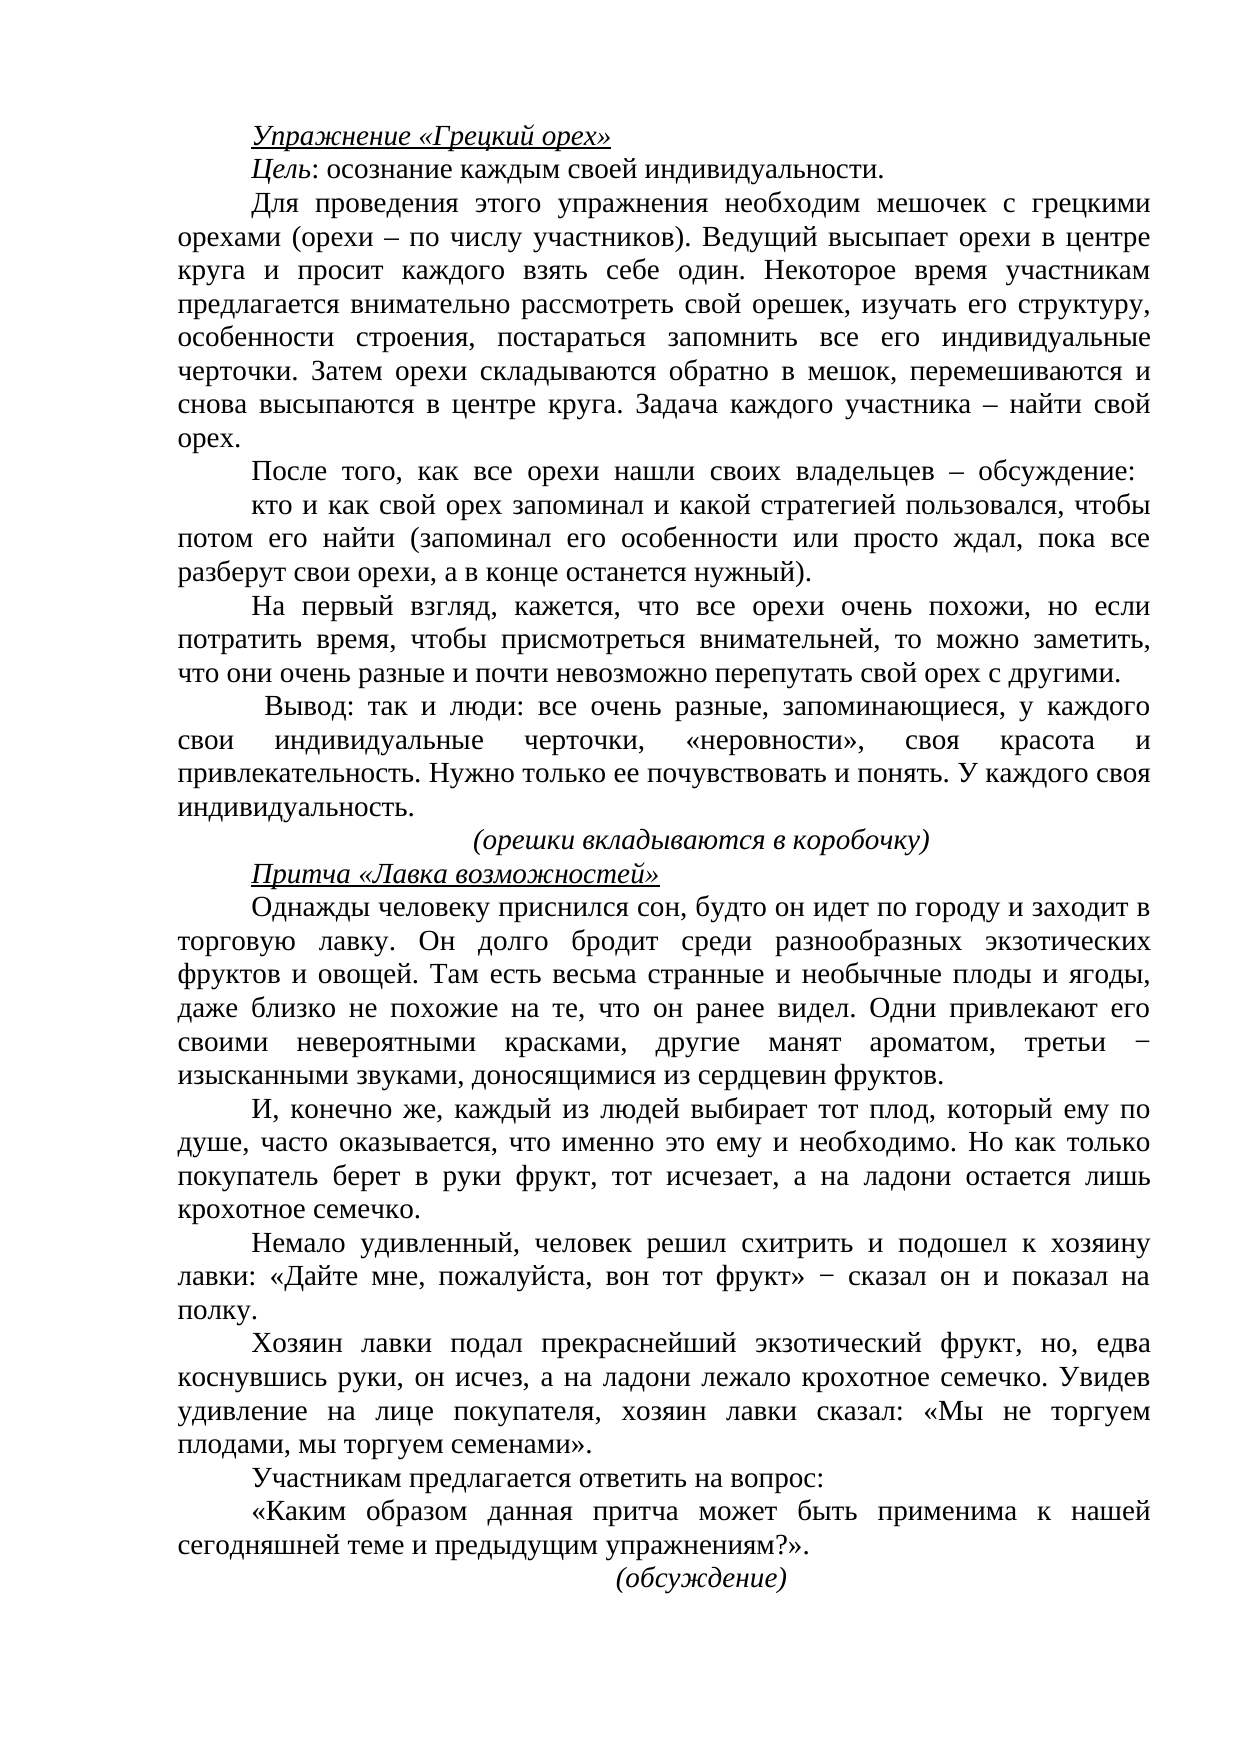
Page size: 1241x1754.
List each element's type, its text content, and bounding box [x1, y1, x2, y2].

text Упражнение «Грецкий орех» [177, 118, 1152, 152]
text Хозяин лавки подал прекраснейший экзотический фрукт, но, едва коснувшись руки, он исчез, а на ладони лежало крохотное семечко. Увидев удивление на лице покупателя, хозяин лавки сказал: «Мы не торгуем плодами, мы торгуем семенами». [177, 1326, 1152, 1460]
text На первый взгляд, кажется, что все орехи очень похожи, но если потратить время, чтобы присмотреться внимательней, то можно заметить, что они очень разные и почти невозможно перепутать свой орех с другими. [177, 588, 1152, 688]
text «Каким образом данная притча может быть применима к нашей сегодняшней теме и предыдущим упражнениям?». [177, 1493, 1152, 1560]
text Однажды человеку приснился сон, будто он идет по городу и заходит в торговую лавку. Он долго бродит среди разнообразных экзотических фруктов и овощей. Там есть весьма странные и необычные плоды и ягоды, даже близко не похожие на те, что он ранее видел. Одни привлекают его своими невероятными красками, другие манят ароматом, третьи − изысканными звуками, доносящимися из сердцевин фруктов. [177, 889, 1152, 1091]
text После того, как все орехи нашли своих владельцев – обсуждение: кто и как свой орех запоминал и какой стратегией пользовался, чтобы потом его найти (запоминал его особенности или просто ждал, пока все разберут свои орехи, а в конце останется нужный). [177, 453, 1152, 588]
text Притча «Лавка возможностей» [177, 856, 1152, 889]
text (обсуждение) [177, 1560, 1152, 1594]
text Участникам предлагается ответить на вопрос: [177, 1460, 1152, 1493]
text Вывод: так и люди: все очень разные, запоминающиеся, у каждого свои индивидуальные черточки, «неровности», своя красота и привлекательность. Нужно только ее почувствовать и понять. У каждого своя индивидуальность. [177, 688, 1152, 822]
text Для проведения этого упражнения необходим мешочек с грецкими орехами (орехи – по числу участников). Ведущий высыпает орехи в центре круга и просит каждого взять себе один. Некоторое время участникам предлагается внимательно рассмотреть свой орешек, изучать его структуру, особенности строения, постараться запомнить все его индивидуальные черточки. Затем орехи складываются обратно в мешок, перемешиваются и снова высыпаются в центре круга. Задача каждого участника – найти свой орех. [177, 185, 1152, 453]
text Немало удивленный, человек решил схитрить и подошел к хозяину лавки: «Дайте мне, пожалуйста, вон тот фрукт» − сказал он и показал на полку. [177, 1225, 1152, 1326]
text (орешки вкладываются в коробочку) [177, 822, 1152, 856]
text И, конечно же, каждый из людей выбирает тот плод, который ему по душе, часто оказывается, что именно это ему и необходимо. Но как только покупатель берет в руки фрукт, тот исчезает, а на ладони остается лишь крохотное семечко. [177, 1091, 1152, 1225]
text Цель: осознание каждым своей индивидуальности. [177, 152, 1152, 185]
